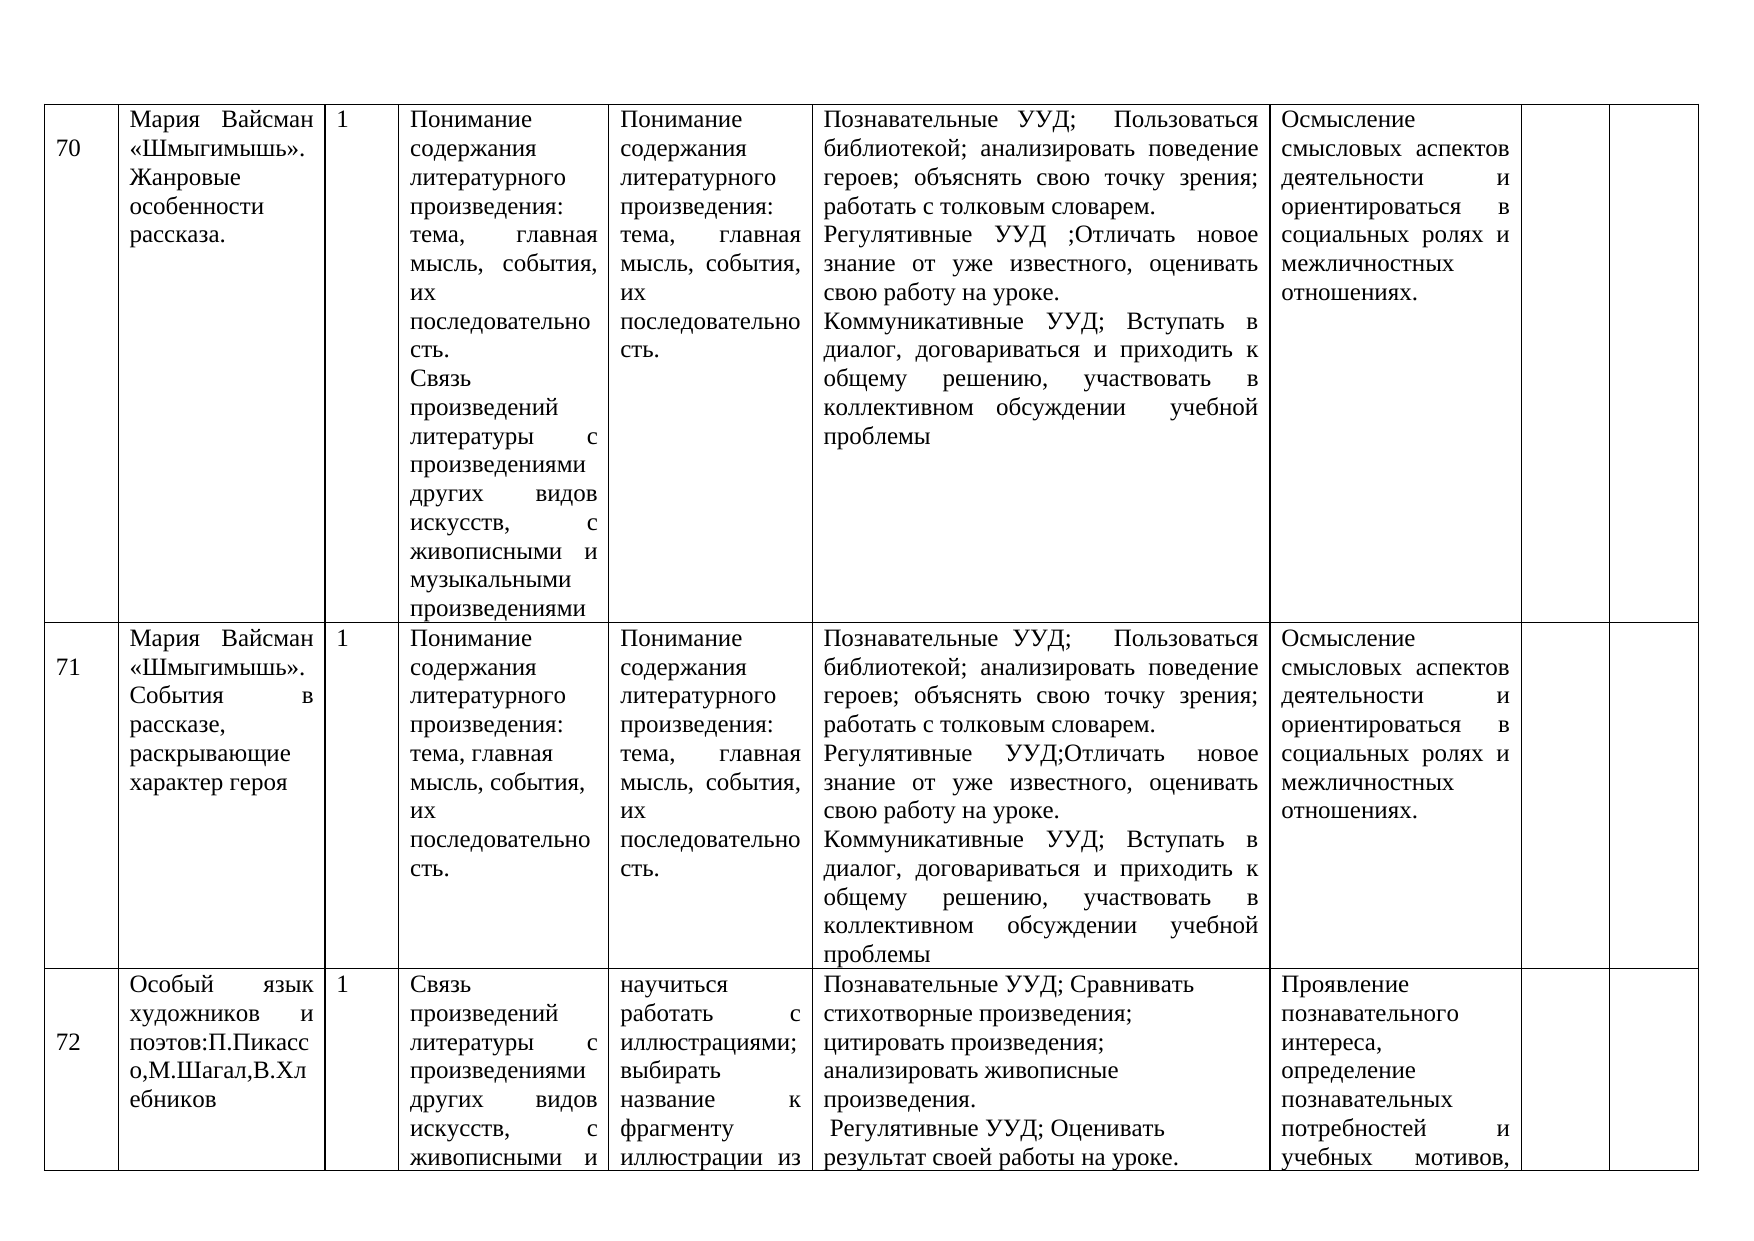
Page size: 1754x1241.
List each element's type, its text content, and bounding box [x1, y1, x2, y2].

table_cell Мария Вайсман «Шмыгимышь». События в рассказе, раскрывающие характер героя [119, 623, 324, 968]
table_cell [813, 969, 1269, 1170]
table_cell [609, 105, 812, 622]
table_cell 70 [45, 105, 118, 622]
table_cell [1610, 105, 1698, 622]
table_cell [1271, 969, 1521, 1170]
table_cell [1522, 969, 1609, 1170]
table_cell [399, 969, 608, 1170]
table_cell 72 [45, 969, 118, 1170]
table_cell Понимание содержания литературного произведения: тема, главная мысль, события, их последовательность. [609, 623, 812, 968]
table_cell 1 [326, 105, 398, 622]
table_cell 1 [326, 969, 398, 1170]
table_cell Мария Вайсман «Шмыгимышь». Жанровые особенности рассказа. [119, 105, 324, 622]
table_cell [119, 969, 324, 1170]
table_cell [1271, 105, 1521, 622]
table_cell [813, 105, 1269, 622]
table_cell 1 [326, 623, 398, 968]
table_cell 71 [45, 623, 118, 968]
table_cell [1610, 969, 1698, 1170]
table_cell Понимание содержания литературного произведения: тема, главная мысль, события, их последовательность. Связь произведений литературы с произведениями других видов искусств, с живописными и музыкальными произведениями [399, 105, 608, 622]
table_cell [1522, 105, 1609, 622]
table_cell Осмысление смысловых аспектов деятельности и ориентироваться в социальных ролях и межличностных отношениях. [1271, 623, 1521, 968]
table_cell [1522, 623, 1609, 968]
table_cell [609, 969, 812, 1170]
table_cell Понимание содержания литературного произведения: тема, главная мысль, события, их последовательность. [399, 623, 608, 968]
table_cell [1610, 623, 1698, 968]
